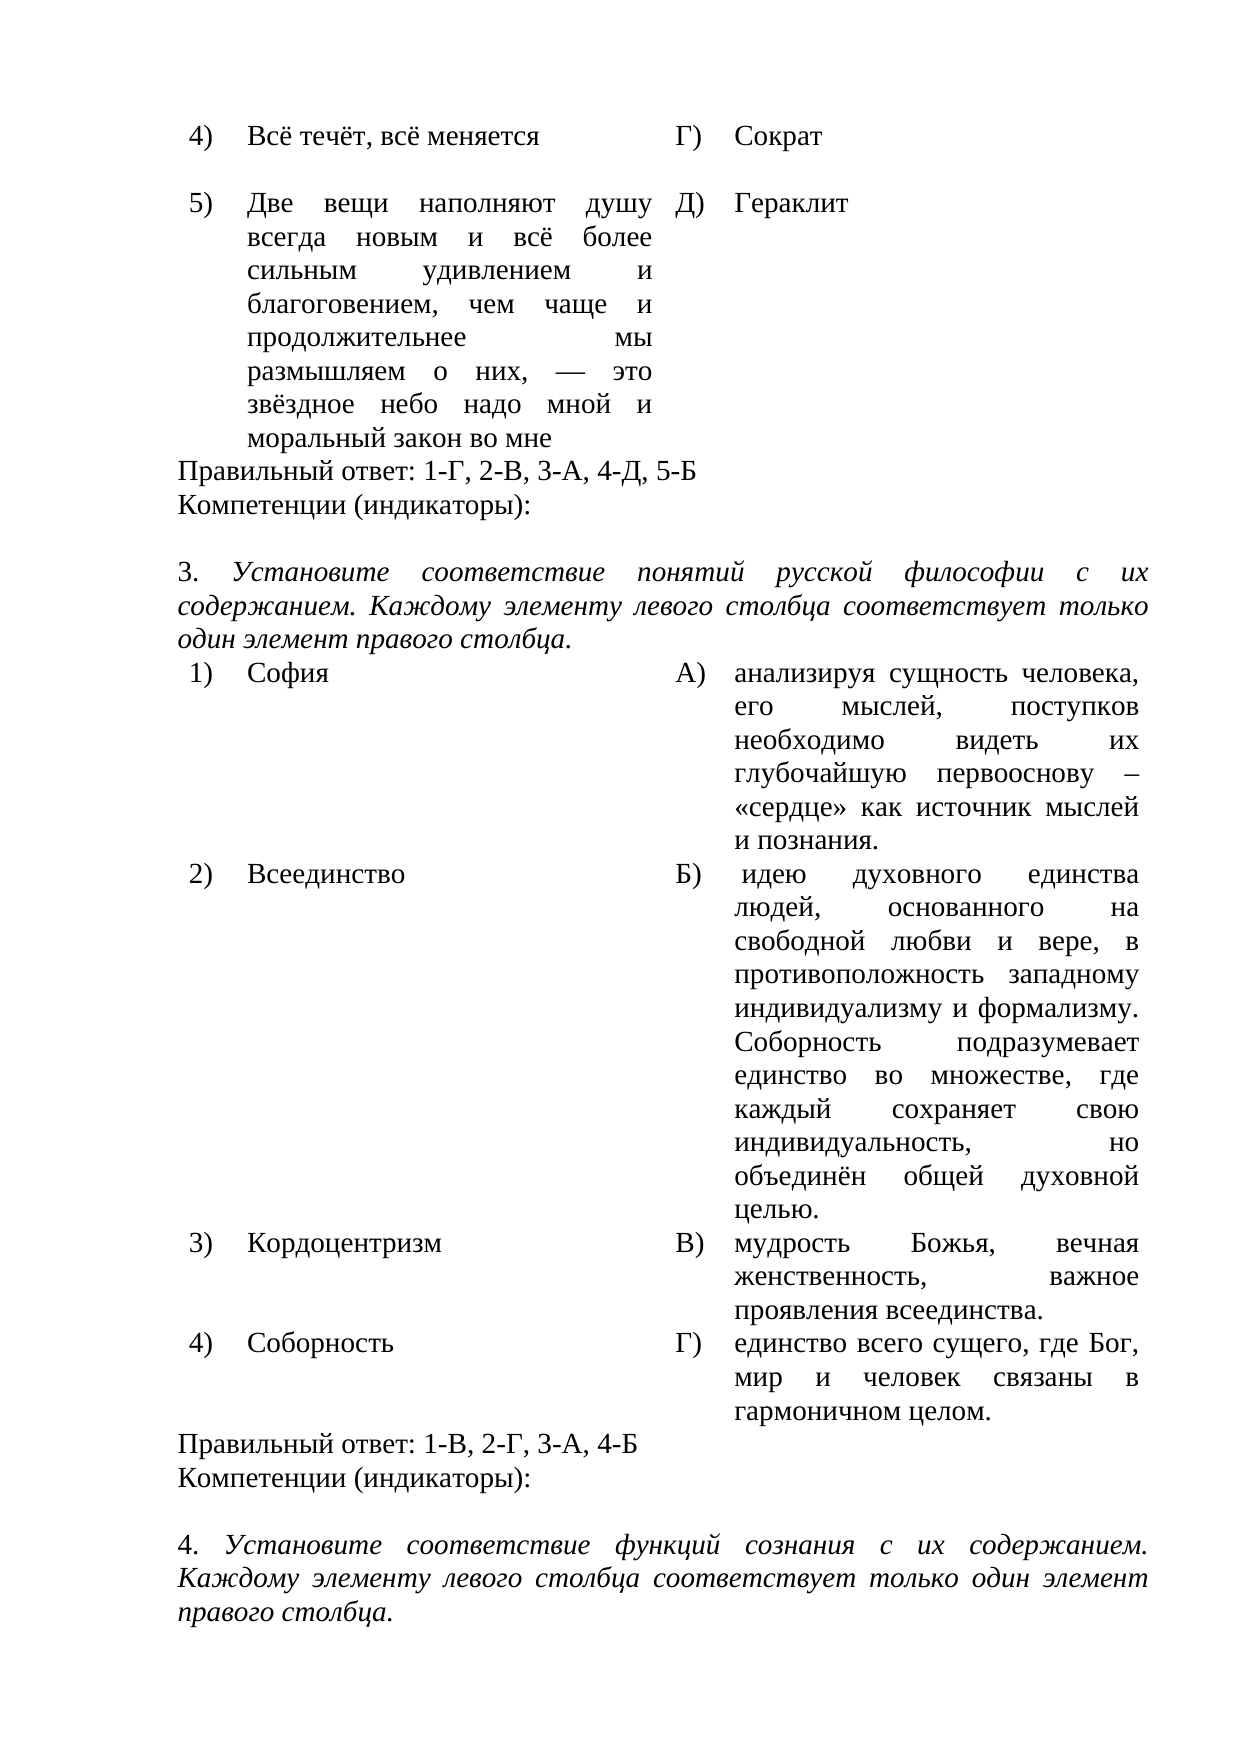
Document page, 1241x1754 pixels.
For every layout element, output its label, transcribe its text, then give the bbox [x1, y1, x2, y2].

table_header [177, 655, 236, 856]
table_cell Соборность [236, 1326, 664, 1426]
list Компетенции (индикаторы): [177, 487, 1152, 521]
table_cell [177, 185, 236, 453]
table_cell Всеединство [236, 856, 664, 1225]
table_cell единство всего сущего, где Бог, мир и человек связаны в гармоничном целом. [723, 1326, 1151, 1426]
table_header А) [664, 655, 723, 856]
table_cell мудрость Божья, вечная женственность, важное проявления всеединства. [723, 1225, 1151, 1326]
table_cell Всё течёт, всё меняется [236, 118, 664, 185]
text Правильный ответ: 1-Г, 2-В, 3-А, 4-Д, 5-Б [177, 453, 1152, 487]
table_cell идею духовного единства людей, основанного на свободной любви и вере, в противоположность западному индивидуализму и формализму. Соборность подразумевает единство во множестве, где каждый сохраняет свою индивидуальность, но объединён общей духовной целью. [723, 856, 1151, 1225]
table_cell В) [664, 1225, 723, 1326]
table_cell Г) [664, 1326, 723, 1426]
table_cell Г) [664, 118, 723, 185]
table_cell Д) [664, 185, 723, 453]
table_header София [236, 655, 664, 856]
table_cell [177, 118, 236, 185]
table_cell Б) [664, 856, 723, 1225]
table_cell Гераклит [723, 185, 1151, 453]
list Компетенции (индикаторы): [177, 1460, 1152, 1493]
list 3. Установите соответствие понятий русской философии с их содержанием. Каждому элементу левого столбца соответствует только один элемент правого столбца. [177, 554, 1152, 655]
table_cell [177, 856, 236, 1225]
list 4. Установите соответствие функций сознания с их содержанием. Каждому элементу левого столбца соответствует только один элемент правого столбца. [177, 1527, 1152, 1627]
table_header анализируя сущность человека, его мыслей, поступков необходимо видеть их глубочайшую первооснову – «сердце» как источник мыслей и познания. [723, 655, 1151, 856]
table_cell [177, 1225, 236, 1326]
table_cell Сократ [723, 118, 1151, 185]
text Правильный ответ: 1-В, 2-Г, 3-А, 4-Б [177, 1426, 1152, 1460]
table_cell Две вещи наполняют душу всегда новым и всё более сильным удивлением и благоговением, чем чаще и продолжительнее мы размышляем о них, — это звёздное небо надо мной и моральный закон во мне [236, 185, 664, 453]
table_cell Кордоцентризм [236, 1225, 664, 1326]
table_cell [177, 1326, 236, 1426]
